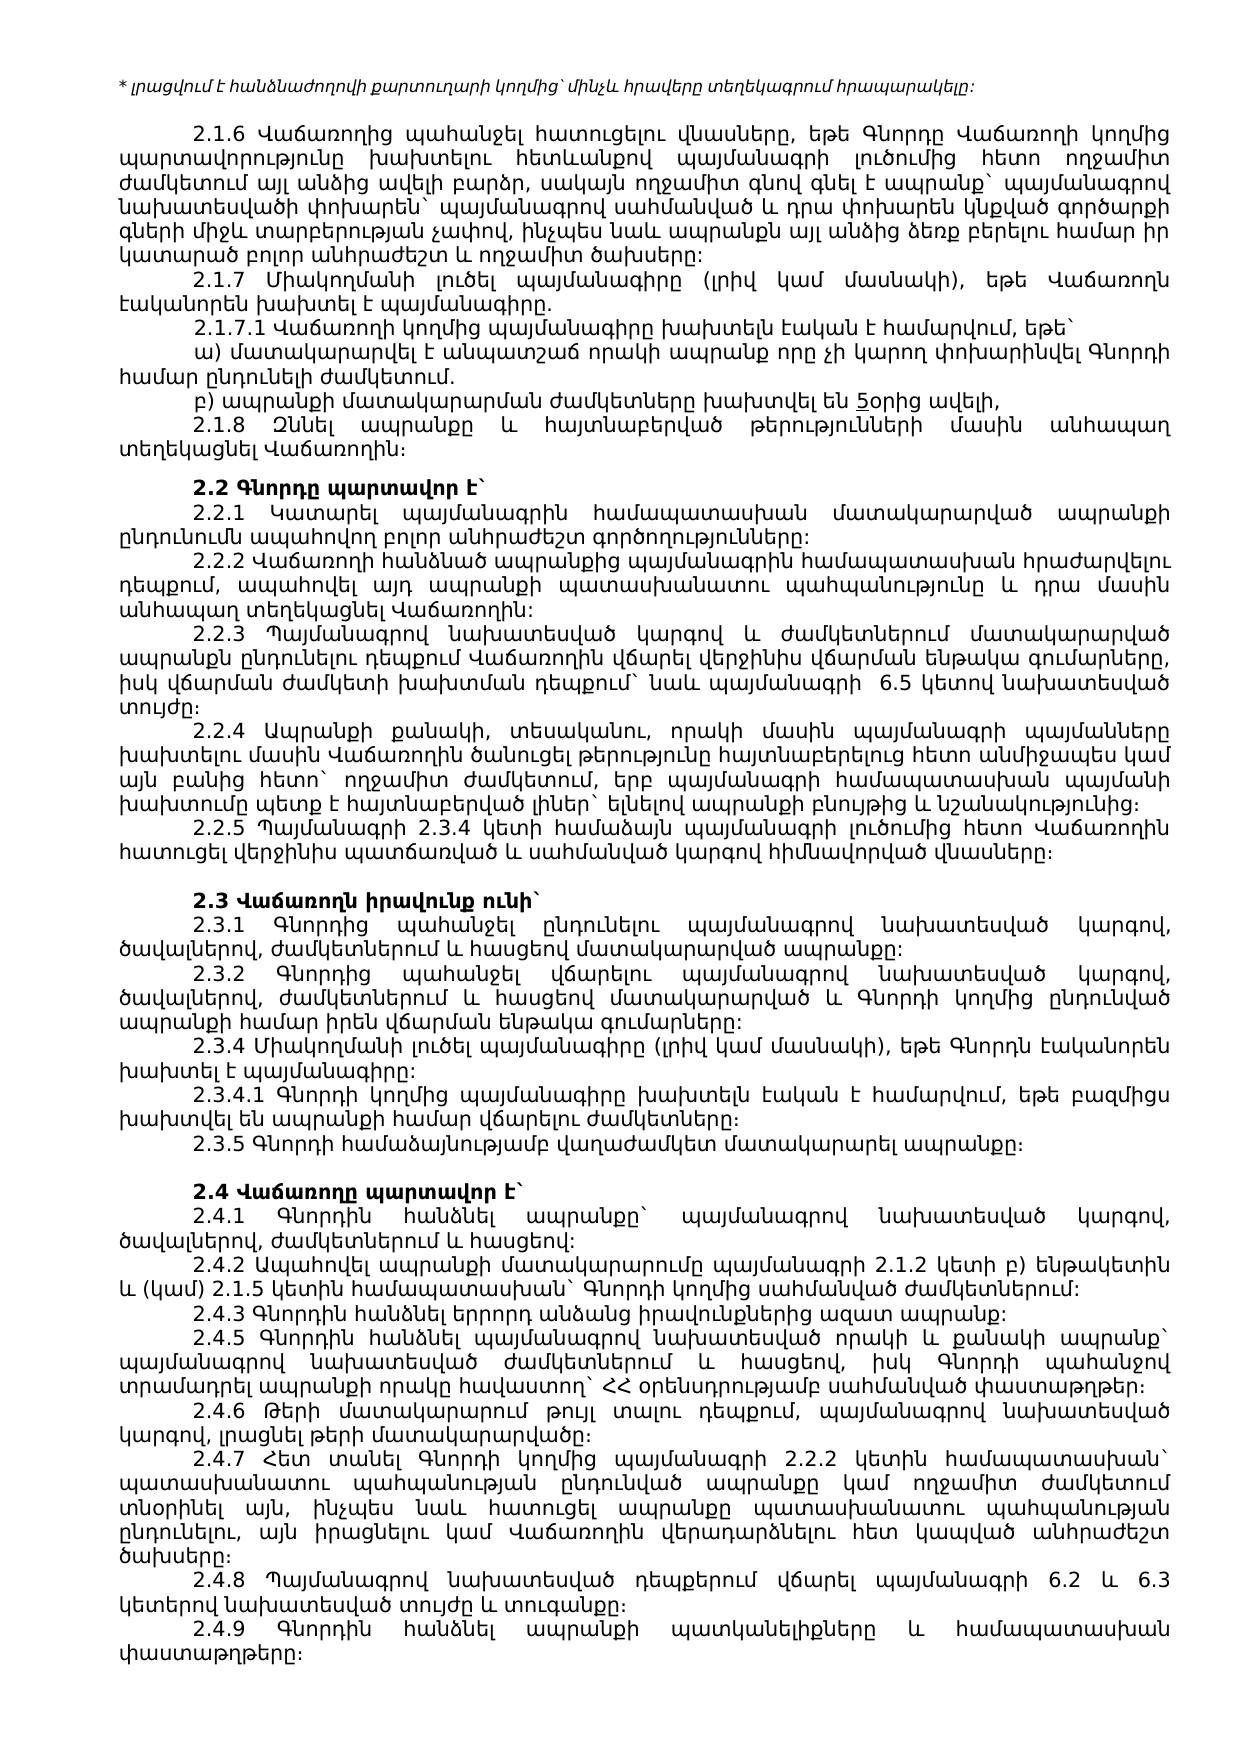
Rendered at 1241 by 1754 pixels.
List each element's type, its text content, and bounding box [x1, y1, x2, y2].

text բ) ապրանքի մատակարարման ժամկետները խախտվել են 5օրից ավելի, [118, 389, 1171, 413]
text ա) մատակարարվել է անպատշաճ որակի ապրանք որը չի կարող փոխարինվել Գնորդի համար ընդունելի ժամկետում. [118, 340, 1171, 389]
text 2.3.4 Միակողմանի լուծել պայմանագիրը (լրիվ կամ մասնակի), եթե Գնորդն էականորեն խախտել է պայմանագիրը: [118, 1034, 1171, 1083]
text 2.4.1 Գնորդին հանձնել ապրանքը` պայմանագրով նախատեսված կարգով, ծավալներով, ժամկետներում և հասցեով: [118, 1204, 1171, 1253]
text 2.4.6 Թերի մատակարարում թույլ տալու դեպքում, պայմանագրով նախատեսված կարգով, լրացնել թերի մատակարարվածը։ [118, 1399, 1171, 1447]
text 2.2.3 Պայմանագրով նախատեսված կարգով և ժամկետներում մատակարարված ապրանքն ընդունելու դեպքում Վաճառողին վճարել վերջինիս վճարման ենթակա գումարները, իսկ վճարման ժամկետի խախտման դեպքում` նաև պայմանագրի 6.5 կետով նախատեսված տույժը։ [118, 622, 1171, 719]
text 2.4.9 Գնորդին հանձնել ապրանքի պատկանելիքները և համապատասխան փաստաթղթերը։ [118, 1617, 1171, 1666]
text 2.1.6 Վաճառողից պահանջել հատուցելու վնասները, եթե Գնորդը Վաճառողի կողմից պարտավորությունը խախտելու հետևանքով պայմանագրի լուծումից հետո ողջամիտ ժամկետում այլ անձից ավելի բարձր, սակայն ողջամիտ գնով գնել է ապրանք` պայմանագրով նախատեսվածի փոխարեն` պայմանագրով սահմանված և դրա փոխարեն կնքված գործարքի գների միջև տարբերության չափով, ինչպես նաև ապրանքն այլ անձից ձեռք բերելու համար իր կատարած բոլոր անհրաժեշտ և ողջամիտ ծախսերը: [118, 122, 1171, 268]
text 2.4 Վաճառողը պարտավոր է` [118, 1180, 1171, 1204]
text 2.2.1 Կատարել պայմանագրին համապատասխան մատակարարված ապրանքի ընդունումն ապահովող բոլոր անհրաժեշտ գործողությունները: [118, 501, 1171, 549]
text 2.3.4.1 Գնորդի կողմից պայմանագիրը խախտելն էական է համարվում, եթե բազմիցս խախտվել են ապրանքի համար վճարելու ժամկետները։ [118, 1083, 1171, 1132]
text 2.4.8 Պայմանագրով նախատեսված դեպքերում վճարել պայմանագրի 6.2 և 6.3 կետերով նախատեսված տույժը և տուգանքը։ [118, 1568, 1171, 1617]
text 2.4.5 Գնորդին հանձնել պայմանագրով նախատեսված որակի և քանակի ապրանք` պայմանագրով նախատեսված ժամկետներում և հասցեով, իսկ Գնորդի պահանջով տրամադրել ապրանքի որակը հավաստող` ՀՀ օրենսդրությամբ սահմանված փաստաթղթեր։ [118, 1326, 1171, 1399]
text 2.1.8 Զննել ապրանքը և հայտնաբերված թերությունների մասին անհապաղ տեղեկացնել Վաճառողին։ [118, 413, 1171, 462]
text 2.2.2 Վաճառողի հանձնած ապրանքից պայմանագրին համապատասխան հրաժարվելու դեպքում, ապահովել այդ ապրանքի պատասխանատու պահպանությունը և դրա մասին անհապաղ տեղեկացնել Վաճառողին: [118, 549, 1171, 622]
text 2.3 Վաճառողն իրավունք ունի` [118, 889, 1171, 913]
text 2.2.4 Ապրանքի քանակի, տեսականու, որակի մասին պայմանագրի պայմանները խախտելու մասին Վաճառողին ծանուցել թերությունը հայտնաբերելուց հետո անմիջապես կամ այն բանից հետո` ողջամիտ ժամկետում, երբ պայմանագրի համապատասխան պայմանի խախտումը պետք է հայտնաբերված լիներ` ելնելով ապրանքի բնույթից և նշանակությունից։ [118, 719, 1171, 816]
text 2.3.2 Գնորդից պահանջել վճարելու պայմանագրով նախատեսված կարգով, ծավալներով, ժամկետներում և հասցեով մատակարարված և Գնորդի կողմից ընդունված ապրանքի համար իրեն վճարման ենթակա գումարները: [118, 962, 1171, 1034]
text 2.1.7.1 Վաճառողի կողմից պայմանագիրը խախտելն էական է համարվում, եթե` [118, 316, 1171, 340]
text 2.2 Գնորդը պարտավոր է` [118, 476, 1171, 501]
text 2.3.1 Գնորդից պահանջել ընդունելու պայմանագրով նախատեսված կարգով, ծավալներով, ժամկետներում և հասցեով մատակարարված ապրանքը: [118, 913, 1171, 962]
text 2.3.5 Գնորդի համաձայնությամբ վաղաժամկետ մատակարարել ապրանքը։ [118, 1132, 1171, 1156]
text 2.4.3 Գնորդին հանձնել երրորդ անձանց իրավունքներից ազատ ապրանք: [118, 1302, 1171, 1326]
text 2.2.5 Պայմանագրի 2.3.4 կետի համաձայն պայմանագրի լուծումից հետո Վաճառողին հատուցել վերջինիս պատճառված և սահմանված կարգով հիմնավորված վնասները։ [118, 816, 1171, 865]
text 2.1.7 Միակողմանի լուծել պայմանագիրը (լրիվ կամ մասնակի), եթե Վաճառողն էականորեն խախտել է պայմանագիրը. [118, 268, 1171, 316]
text 2.4.7 Հետ տանել Գնորդի կողմից պայմանագրի 2.2.2 կետին համապատասխան` պատասխանատու պահպանության ընդունված ապրանքը կամ ողջամիտ ժամկետում տնօրինել այն, ինչպես նաև հատուցել ապրանքը պատասխանատու պահպանության ընդունելու, այն իրացնելու կամ Վաճառողին վերադարձնելու հետ կապված անհրաժեշտ ծախսերը։ [118, 1447, 1171, 1568]
text 2.4.2 Ապահովել ապրանքի մատակարարումը պայմանագրի 2.1.2 կետի բ) ենթակետին և (կամ) 2.1.5 կետին համապատասխան` Գնորդի կողմից սահմանված ժամկետներում: [118, 1253, 1171, 1302]
text * լրացվում է հանձնաժողովի քարտուղարի կողմից` մինչև հրավերը տեղեկագրում հրապարակելը: [118, 75, 1171, 98]
